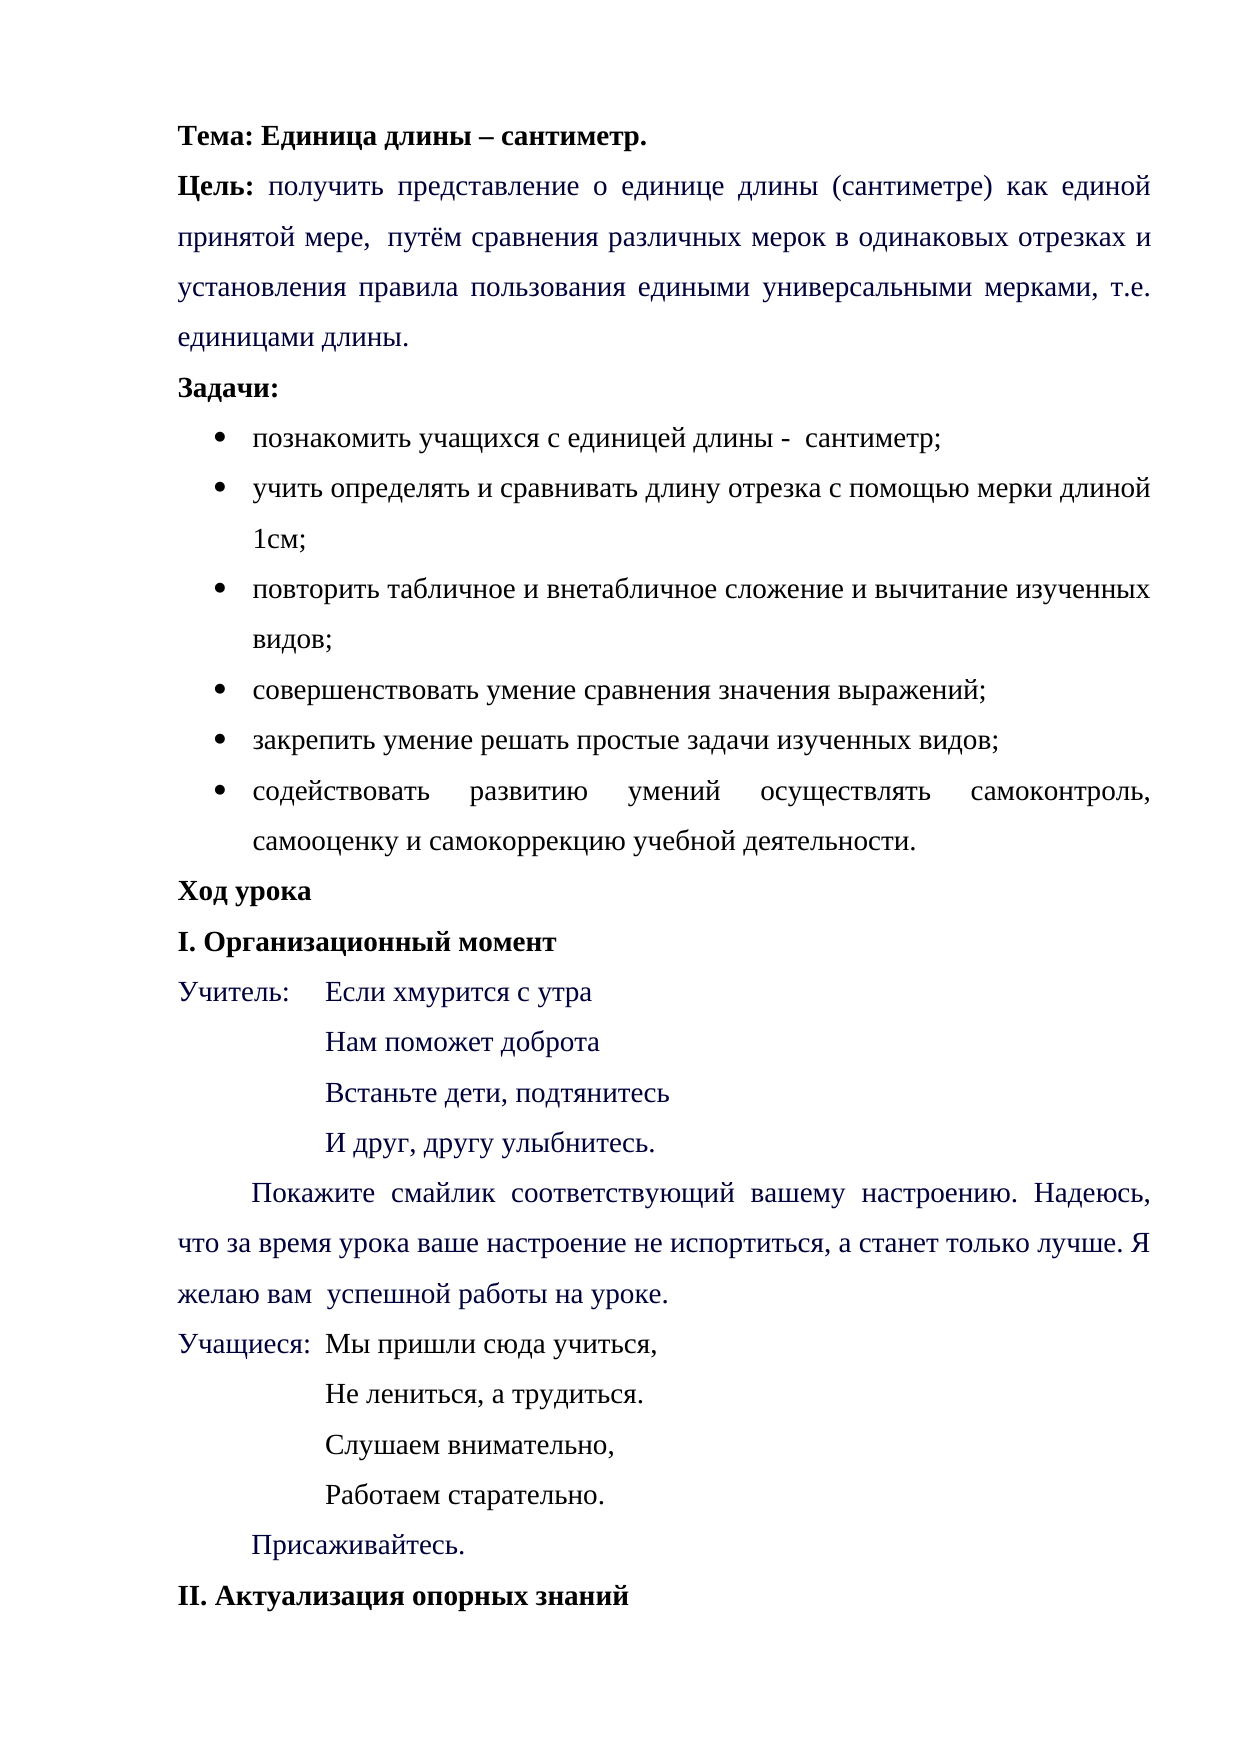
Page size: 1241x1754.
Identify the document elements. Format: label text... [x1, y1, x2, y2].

list познакомить учащихся с единицей длины - сантиметр; [215, 420, 1152, 454]
text Слушаем внимательно, [252, 1427, 1152, 1460]
text Ход урока [177, 873, 1152, 907]
list совершенствовать умение сравнения значения выражений; [215, 672, 1152, 706]
text Учитель: Если хмурится с утра [177, 974, 1152, 1008]
text Работаем старательно. [252, 1477, 1152, 1511]
list учить определять и сравнивать длину отрезка с помощью мерки длиной 1см; [215, 470, 1152, 554]
text Встаньте дети, подтянитесь [177, 1075, 1152, 1108]
text Не лениться, а трудиться. [252, 1377, 1152, 1410]
list закрепить умение решать простые задачи изученных видов; [215, 722, 1152, 756]
text Задачи: [177, 370, 1152, 403]
text I. Организационный момент [177, 924, 1152, 957]
text И друг, другу улыбнитесь. [177, 1125, 1152, 1158]
text Нам поможет доброта [177, 1024, 1152, 1058]
text Покажите смайлик соответствующий вашему настроению. Надеюсь, что за время урока ваше настроение не испортиться, а станет только лучше. Я желаю вам успешной работы на уроке. [177, 1175, 1152, 1309]
text Учащиеся: Мы пришли сюда учиться, [177, 1326, 1152, 1360]
list содействовать развитию умений осуществлять самоконтроль, самооценку и самокоррекцию учебной деятельности. [215, 773, 1152, 857]
text II. Актуализация опорных знаний [177, 1578, 1152, 1611]
text Присаживайтесь. [177, 1527, 1152, 1561]
text Цель: получить представление о единице длины (сантиметре) как единой принятой мере, путём сравнения различных мерок в одинаковых отрезках и установления правила пользования едиными универсальными мерками, т.е. единицами длины. [177, 168, 1152, 353]
list повторить табличное и внетабличное сложение и вычитание изученных видов; [215, 571, 1152, 655]
text Тема: Единица длины – сантиметр. [177, 118, 1152, 152]
